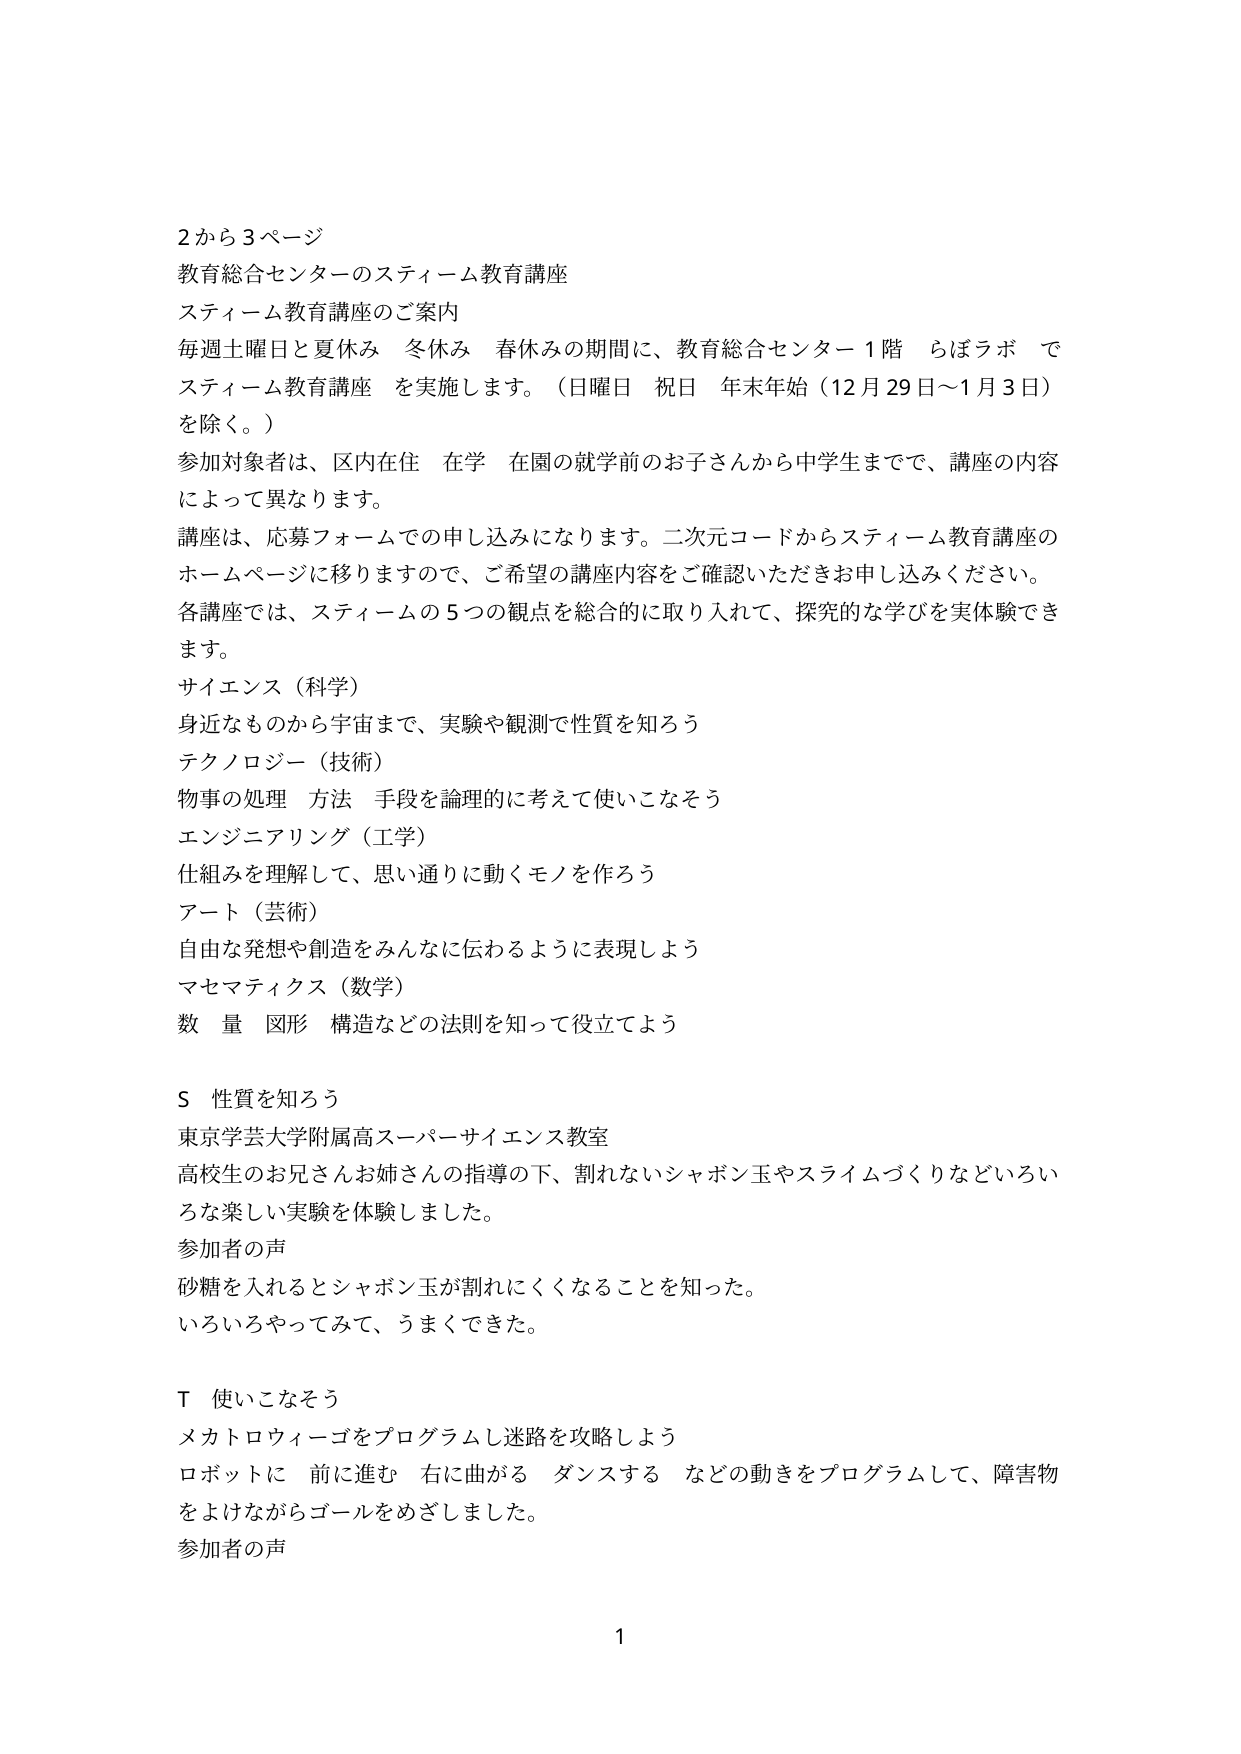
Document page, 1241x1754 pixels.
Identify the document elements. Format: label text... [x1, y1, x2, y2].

text 2から3ページ [177, 217, 1063, 254]
text ロボットに 前に進む 右に曲がる ダンスする などの動きをプログラムして、障害物をよけながらゴールをめざしました。 [177, 1454, 1063, 1529]
text 毎週土曜日と夏休み 冬休み 春休みの期間に、教育総合センター1階 らぼラボ で スティーム教育講座 を実施します。（日曜日 祝日 年末年始（12月29日～1月3日）を除く。） [177, 329, 1063, 442]
text アート（芸術） [177, 892, 1063, 929]
text エンジニアリング（工学） [177, 817, 1063, 854]
text 参加者の声 [177, 1529, 1063, 1567]
text 高校生のお兄さんお姉さんの指導の下、割れないシャボン玉やスライムづくりなどいろいろな楽しい実験を体験しました。 [177, 1154, 1063, 1229]
text メカトロウィーゴをプログラムし迷路を攻略しよう [177, 1417, 1063, 1454]
text テクノロジー（技術） [177, 742, 1063, 779]
text 身近なものから宇宙まで、実験や観測で性質を知ろう [177, 704, 1063, 742]
text 東京学芸大学附属高スーパーサイエンス教室 [177, 1117, 1063, 1154]
text 参加者の声 [177, 1229, 1063, 1267]
text 自由な発想や創造をみんなに伝わるように表現しよう [177, 929, 1063, 967]
text 仕組みを理解して、思い通りに動くモノを作ろう [177, 854, 1063, 892]
text サイエンス（科学） [177, 667, 1063, 704]
text 教育総合センターのスティーム教育講座 [177, 254, 1063, 292]
text 講座は、応募フォームでの申し込みになります。二次元コードからスティーム教育講座のホームページに移りますので、ご希望の講座内容をご確認いただきお申し込みください。 [177, 517, 1063, 592]
text S 性質を知ろう [177, 1079, 1063, 1117]
text 各講座では、スティームの5つの観点を総合的に取り入れて、探究的な学びを実体験できます。 [177, 592, 1063, 667]
text 参加対象者は、区内在住 在学 在園の就学前のお子さんから中学生までで、講座の内容によって異なります。 [177, 442, 1063, 517]
text 数 量 図形 構造などの法則を知って役立てよう [177, 1004, 1063, 1042]
text いろいろやってみて、うまくできた。 [177, 1304, 1063, 1342]
text T 使いこなそう [177, 1379, 1063, 1417]
text 物事の処理 方法 手段を論理的に考えて使いこなそう [177, 779, 1063, 817]
text 砂糖を入れるとシャボン玉が割れにくくなることを知った。 [177, 1267, 1063, 1304]
text マセマティクス（数学） [177, 967, 1063, 1004]
text スティーム教育講座のご案内 [177, 292, 1063, 329]
